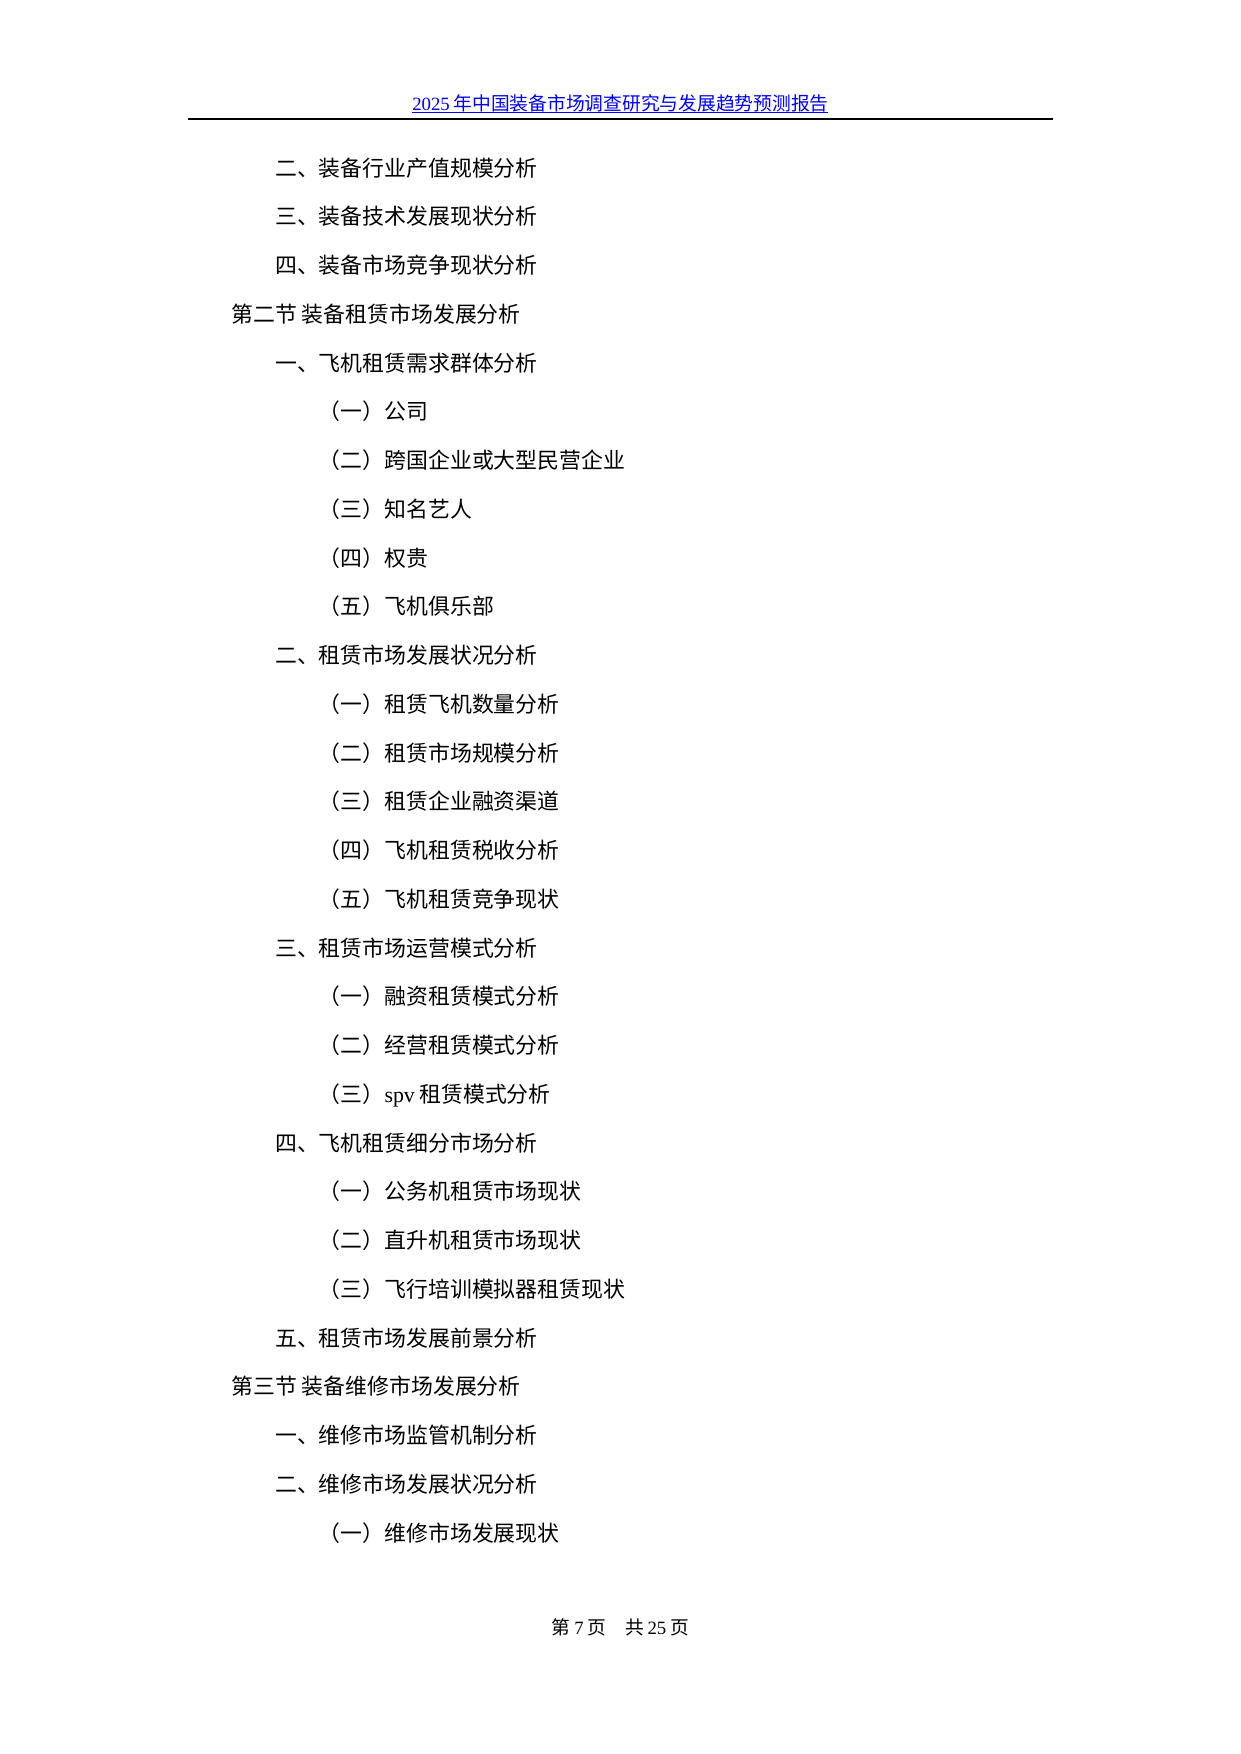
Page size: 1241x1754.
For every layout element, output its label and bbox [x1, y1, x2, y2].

text [187, 150, 1053, 1548]
